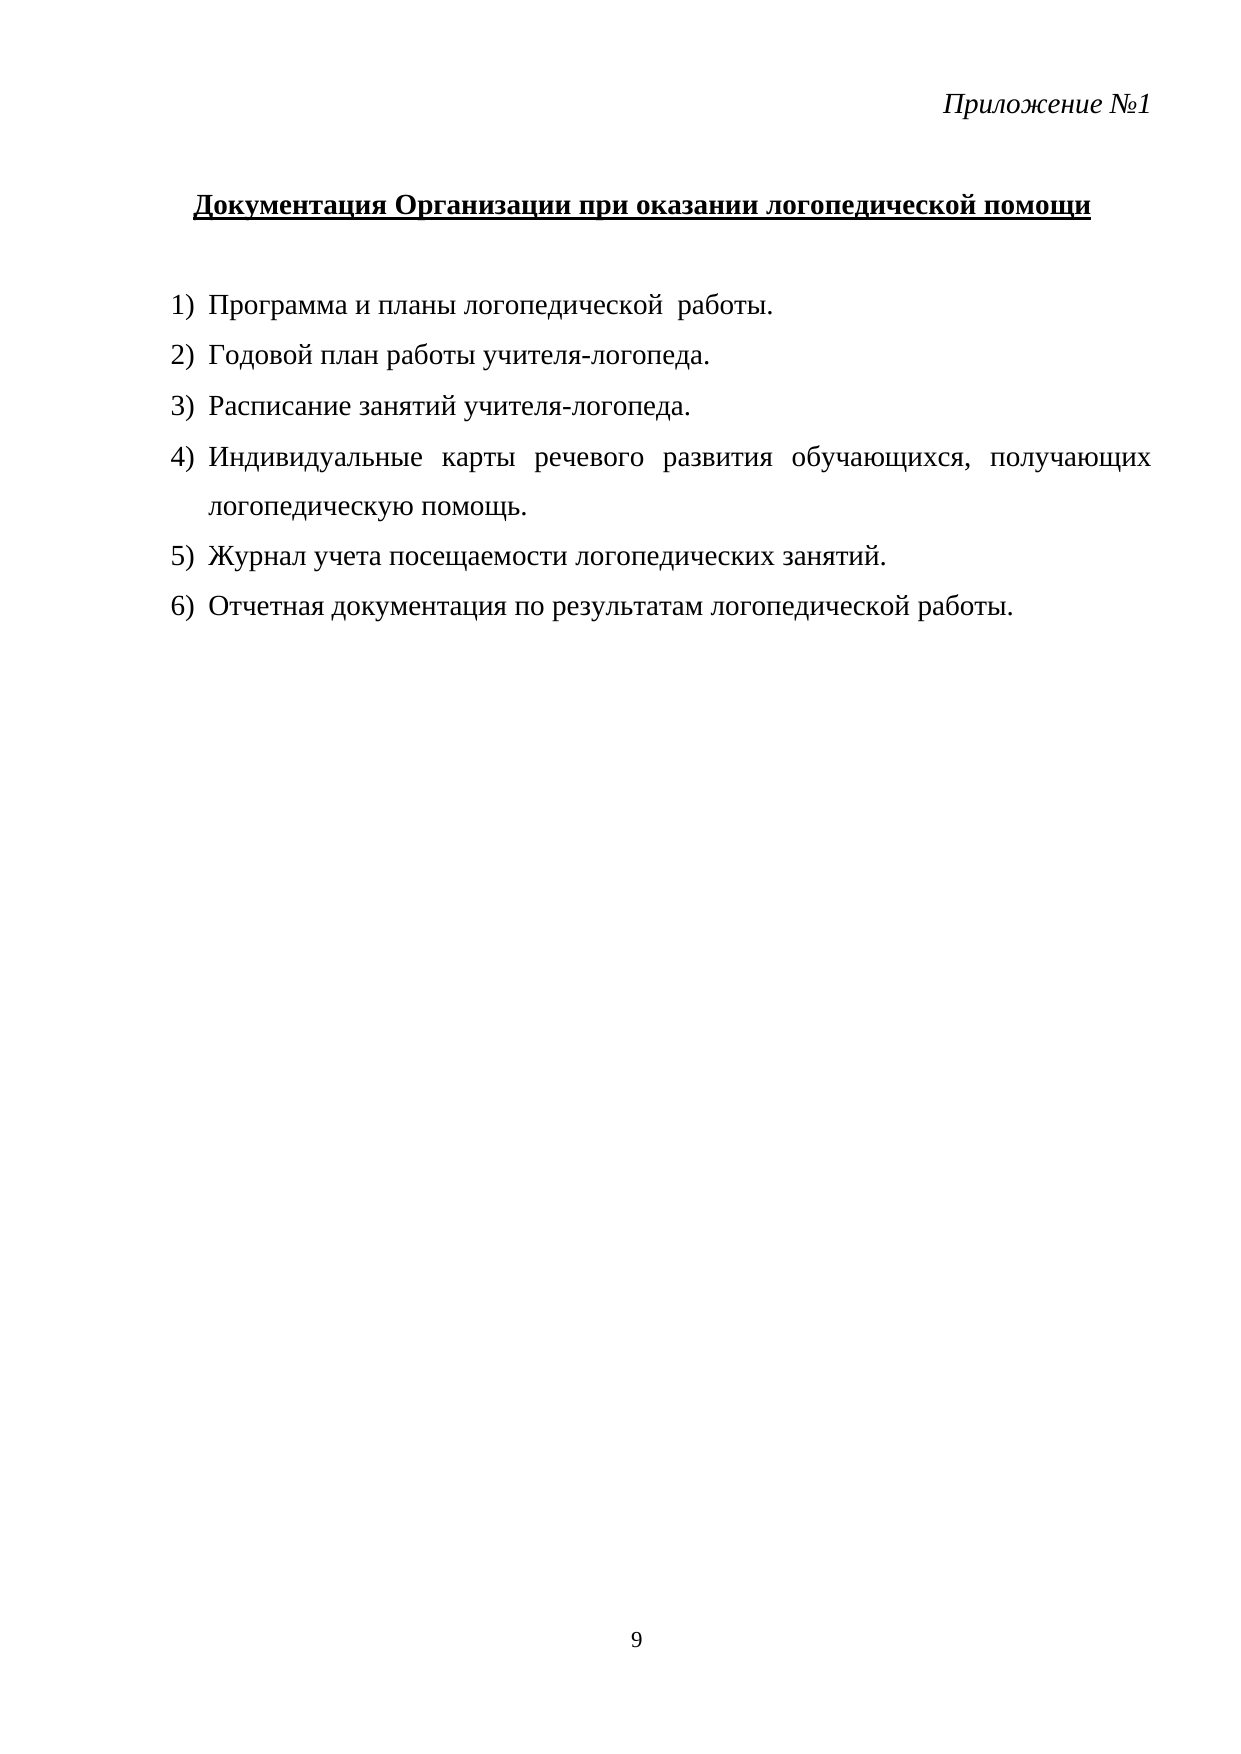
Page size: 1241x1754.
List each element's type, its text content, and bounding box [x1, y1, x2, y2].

list Отчетная документация по результатам логопедической работы. [170, 588, 1169, 622]
text Приложение №1 [119, 86, 1152, 119]
list Индивидуальные карты речевого развития обучающихся, получающих логопедическую помощь. [170, 439, 1152, 522]
list Журнал учета посещаемости логопедических занятий. [170, 538, 1169, 572]
list Расписание занятий учителя-логопеда. [170, 388, 1169, 422]
list Программа и планы логопедической работы. [170, 287, 1169, 321]
list Годовой план работы учителя-логопеда. [170, 337, 1169, 371]
subtitle Документация Организации при оказании логопедической помощи [193, 187, 1169, 221]
